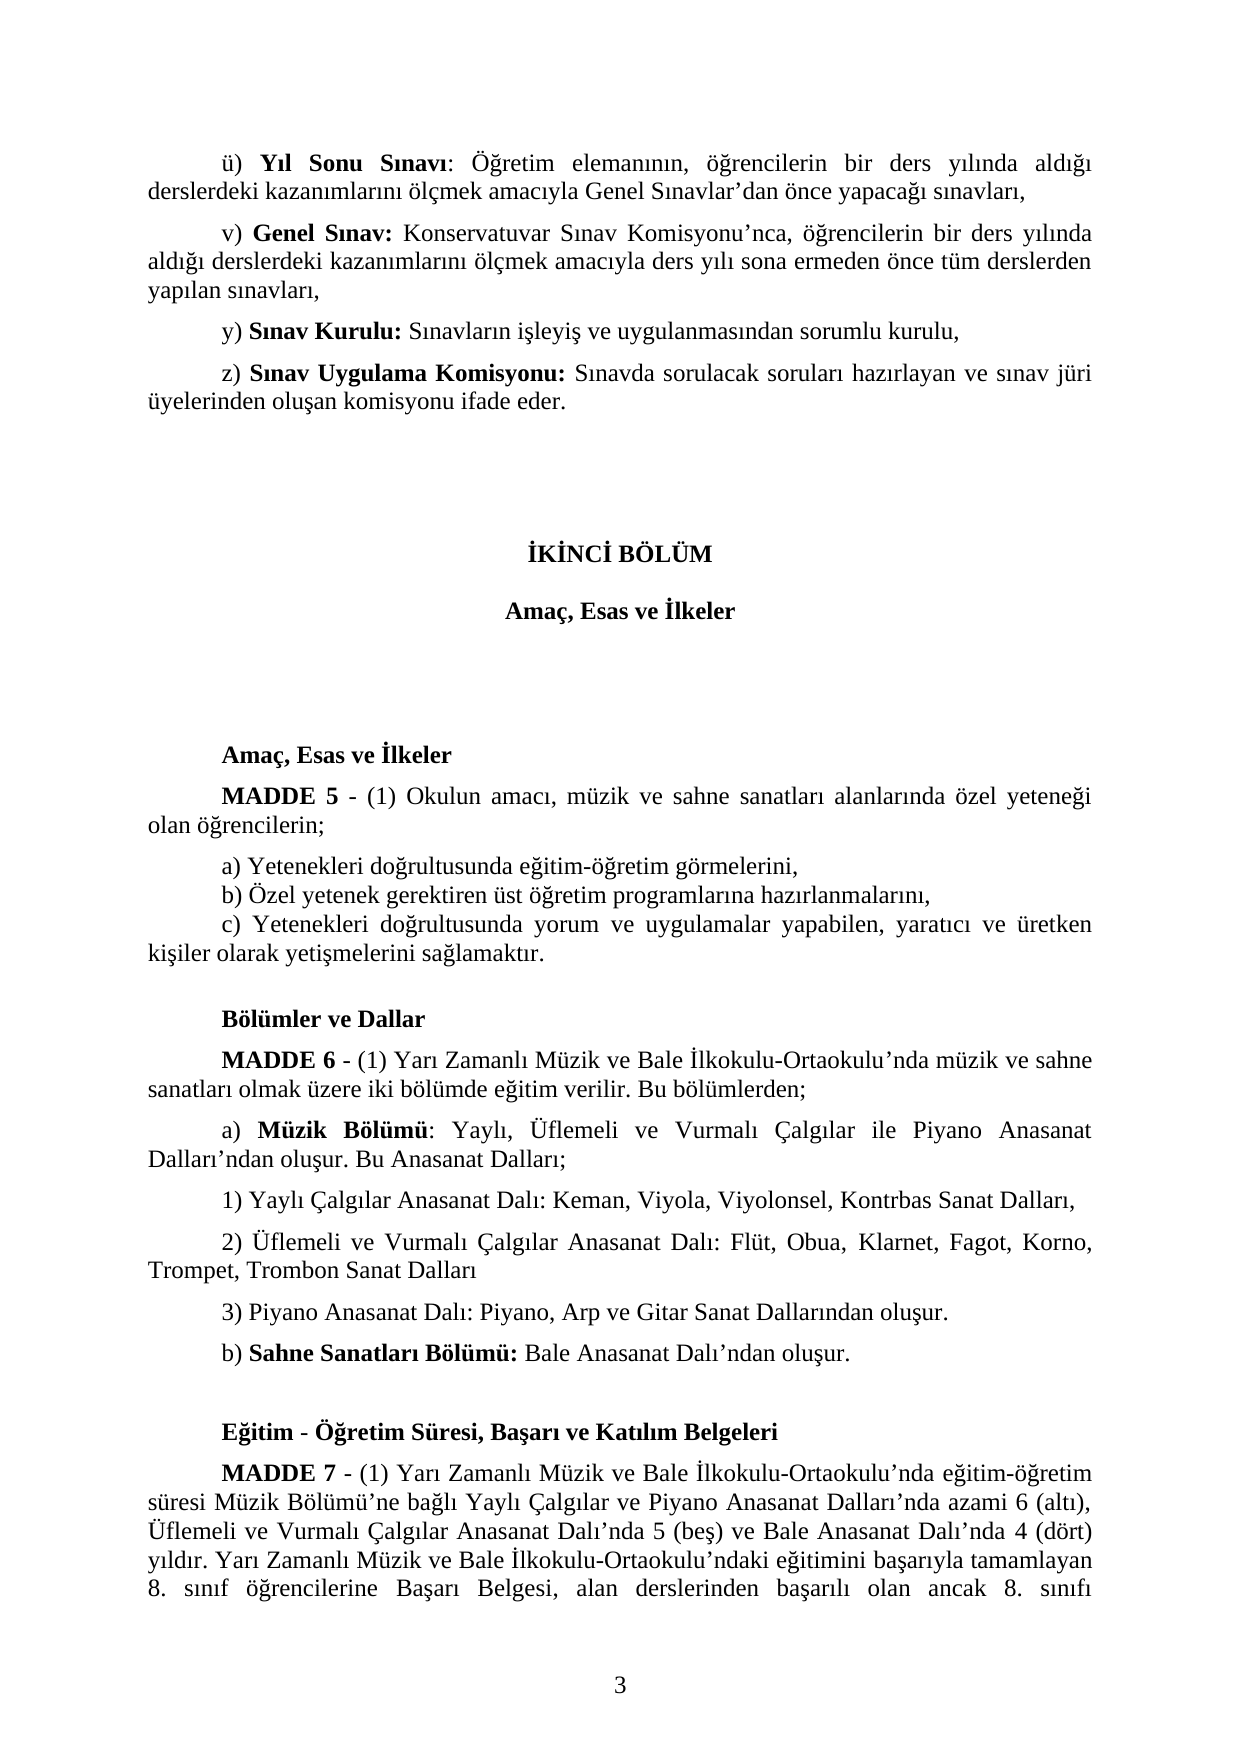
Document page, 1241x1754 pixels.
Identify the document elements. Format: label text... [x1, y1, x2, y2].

text Amaç, Esas ve İlkeler [148, 596, 1092, 625]
text c) Yetenekleri doğrultusunda yorum ve uygulamalar yapabilen, yaratıcı ve üretken kişiler olarak yetişmelerini sağlamaktır. [148, 909, 1092, 966]
text 2) Üflemeli ve Vurmalı Çalgılar Anasanat Dalı: Flüt, Obua, Klarnet, Fagot, Korno, Trompet, Trombon Sanat Dalları [148, 1227, 1092, 1284]
text Bölümler ve Dallar [148, 1004, 1092, 1033]
text a) Müzik Bölümü: Yaylı, Üflemeli ve Vurmalı Çalgılar ile Piyano Anasanat Dalları’ndan oluşur. Bu Anasanat Dalları; [148, 1116, 1092, 1173]
text a) Yetenekleri doğrultusunda eğitim-öğretim görmelerini, [148, 851, 1092, 880]
text 1) Yaylı Çalgılar Anasanat Dalı: Keman, Viyola, Viyolonsel, Kontrbas Sanat Dalları, [148, 1186, 1092, 1214]
text v) Genel Sınav: Konservatuvar Sınav Komisyonu’nca, öğrencilerin bir ders yılında aldığı derslerdeki kazanımlarını ölçmek amacıyla ders yılı sona ermeden önce tüm derslerden yapılan sınavları, [148, 218, 1092, 304]
text b) Özel yetenek gerektiren üst öğretim programlarına hazırlanmalarını, [148, 880, 1092, 909]
text MADDE 6 - (1) Yarı Zamanlı Müzik ve Bale İlkokulu-Ortaokulu’nda müzik ve sahne sanatları olmak üzere iki bölümde eğitim verilir. Bu bölümlerden; [148, 1046, 1092, 1103]
text y) Sınav Kurulu: Sınavların işleyiş ve uygulanmasından sorumlu kurulu, [148, 316, 1092, 345]
text z) Sınav Uygulama Komisyonu: Sınavda sorulacak soruları hazırlayan ve sınav jüri üyelerinden oluşan komisyonu ifade eder. [148, 358, 1092, 415]
text Amaç, Esas ve İlkeler [148, 740, 1092, 769]
text İKİNCİ BÖLÜM [148, 539, 1092, 568]
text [148, 1458, 1092, 1602]
text 3) Piyano Anasanat Dalı: Piyano, Arp ve Gitar Sanat Dallarından oluşur. [148, 1297, 1092, 1326]
text ü) Yıl Sonu Sınavı: Öğretim elemanının, öğrencilerin bir ders yılında aldığı derslerdeki kazanımlarını ölçmek amacıyla Genel Sınavlar’dan önce yapacağı sınavları, [148, 148, 1092, 205]
text b) Sahne Sanatları Bölümü: Bale Anasanat Dalı’ndan oluşur. [148, 1338, 1092, 1367]
text Eğitim - Öğretim Süresi, Başarı ve Katılım Belgeleri [148, 1417, 1092, 1446]
text MADDE 5 - (1) Okulun amacı, müzik ve sahne sanatları alanlarında özel yeteneği olan öğrencilerin; [148, 781, 1092, 839]
